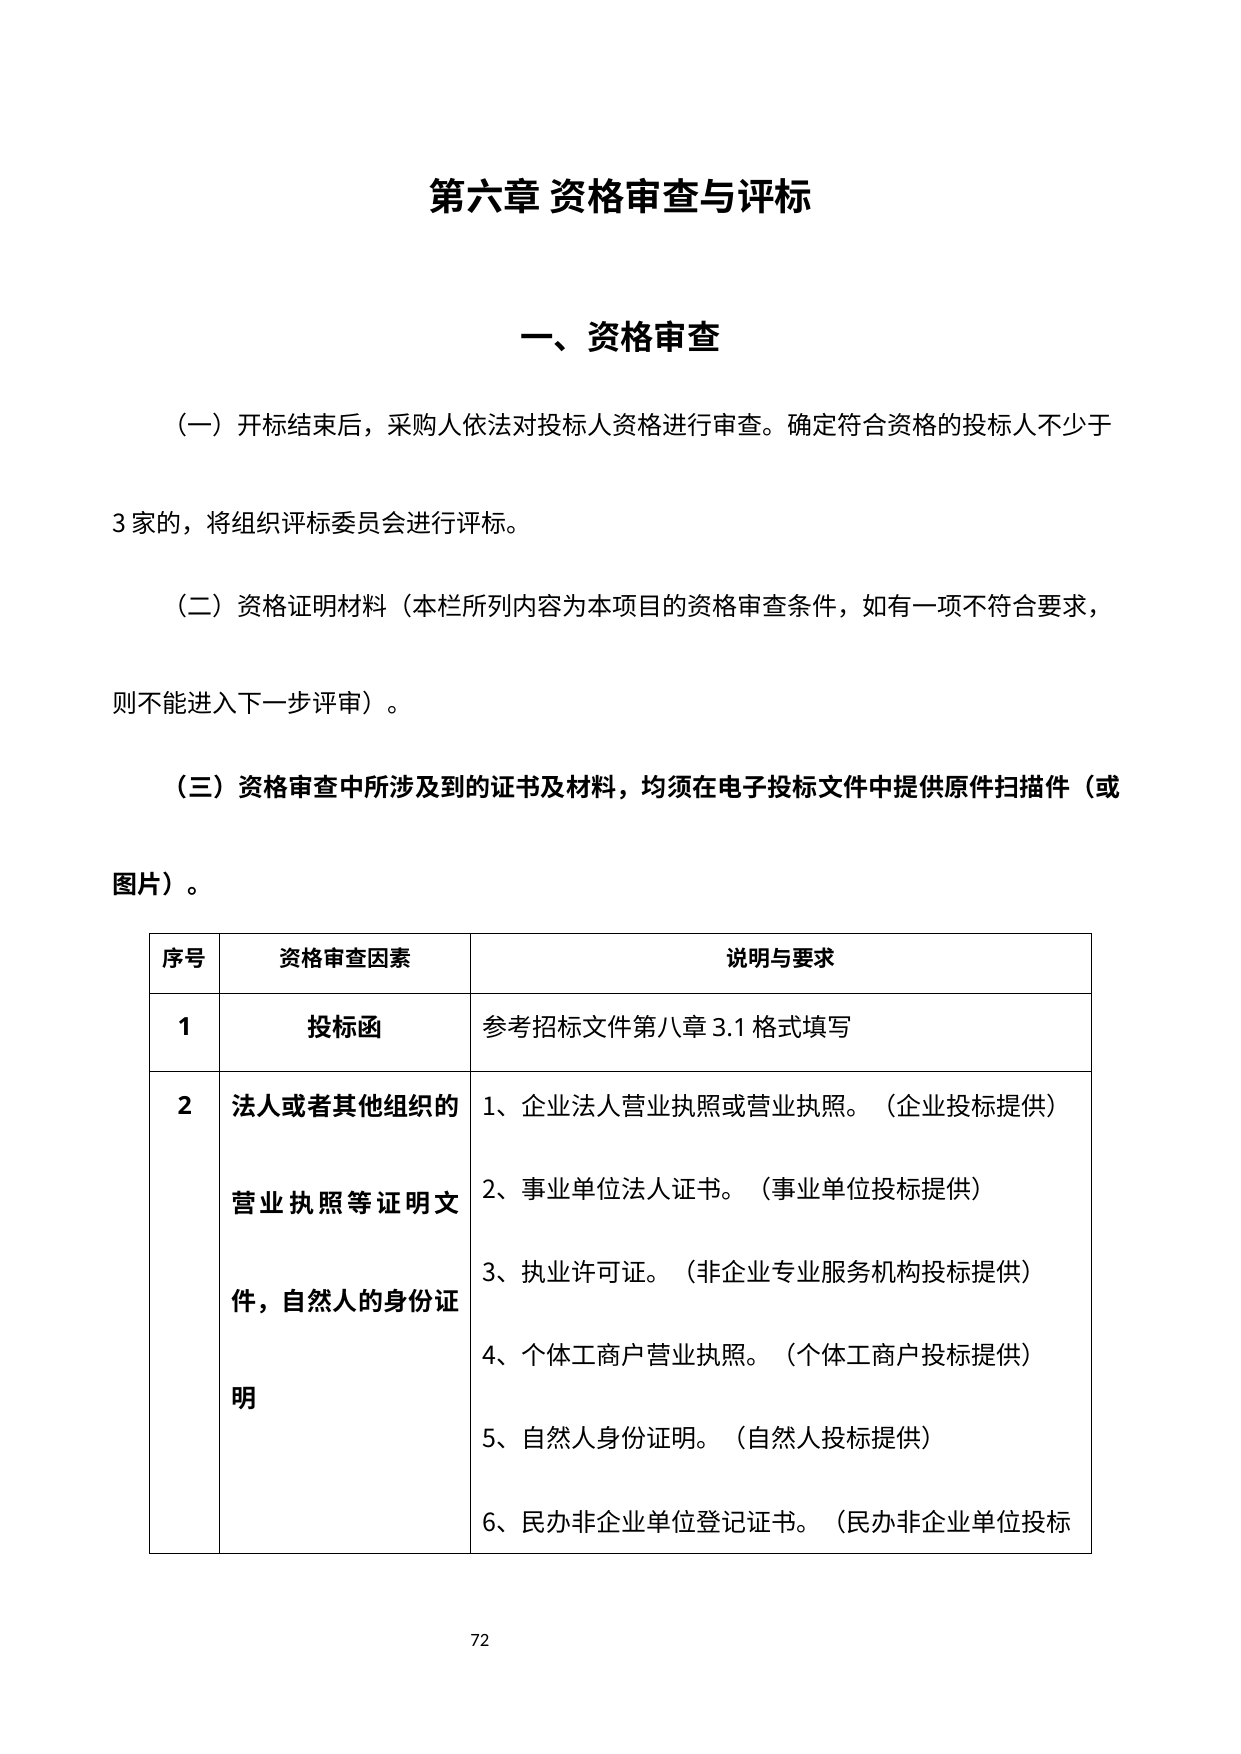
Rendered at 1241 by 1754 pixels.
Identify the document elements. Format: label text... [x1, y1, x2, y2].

table_cell 1 [150, 994, 219, 1071]
text （二）资格证明材料（本栏所列内容为本项目的资格审查条件，如有一项不符合要求，则不能进入下一步评审）。 [112, 572, 1128, 734]
text （三）资格审查中所涉及到的证书及材料，均须在电子投标文件中提供原件扫描件（或图片）。 [112, 753, 1122, 915]
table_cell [220, 1072, 470, 1553]
text 第六章 资格审查与评标 [112, 162, 1128, 227]
table_header 说明与要求 [471, 934, 1091, 992]
table_cell 投标函 [220, 994, 470, 1071]
table_cell 2 [150, 1072, 219, 1553]
text （一）开标结束后，采购人依法对投标人资格进行审查。确定符合资格的投标人不少于3家的，将组织评标委员会进行评标。 [112, 391, 1128, 554]
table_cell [471, 1072, 1091, 1553]
text 一、资格审查 [112, 302, 1128, 367]
table_cell 参考招标文件第八章3.1格式填写 [471, 994, 1091, 1071]
table_header 资格审查因素 [220, 934, 470, 992]
table_header 序号 [150, 934, 219, 992]
